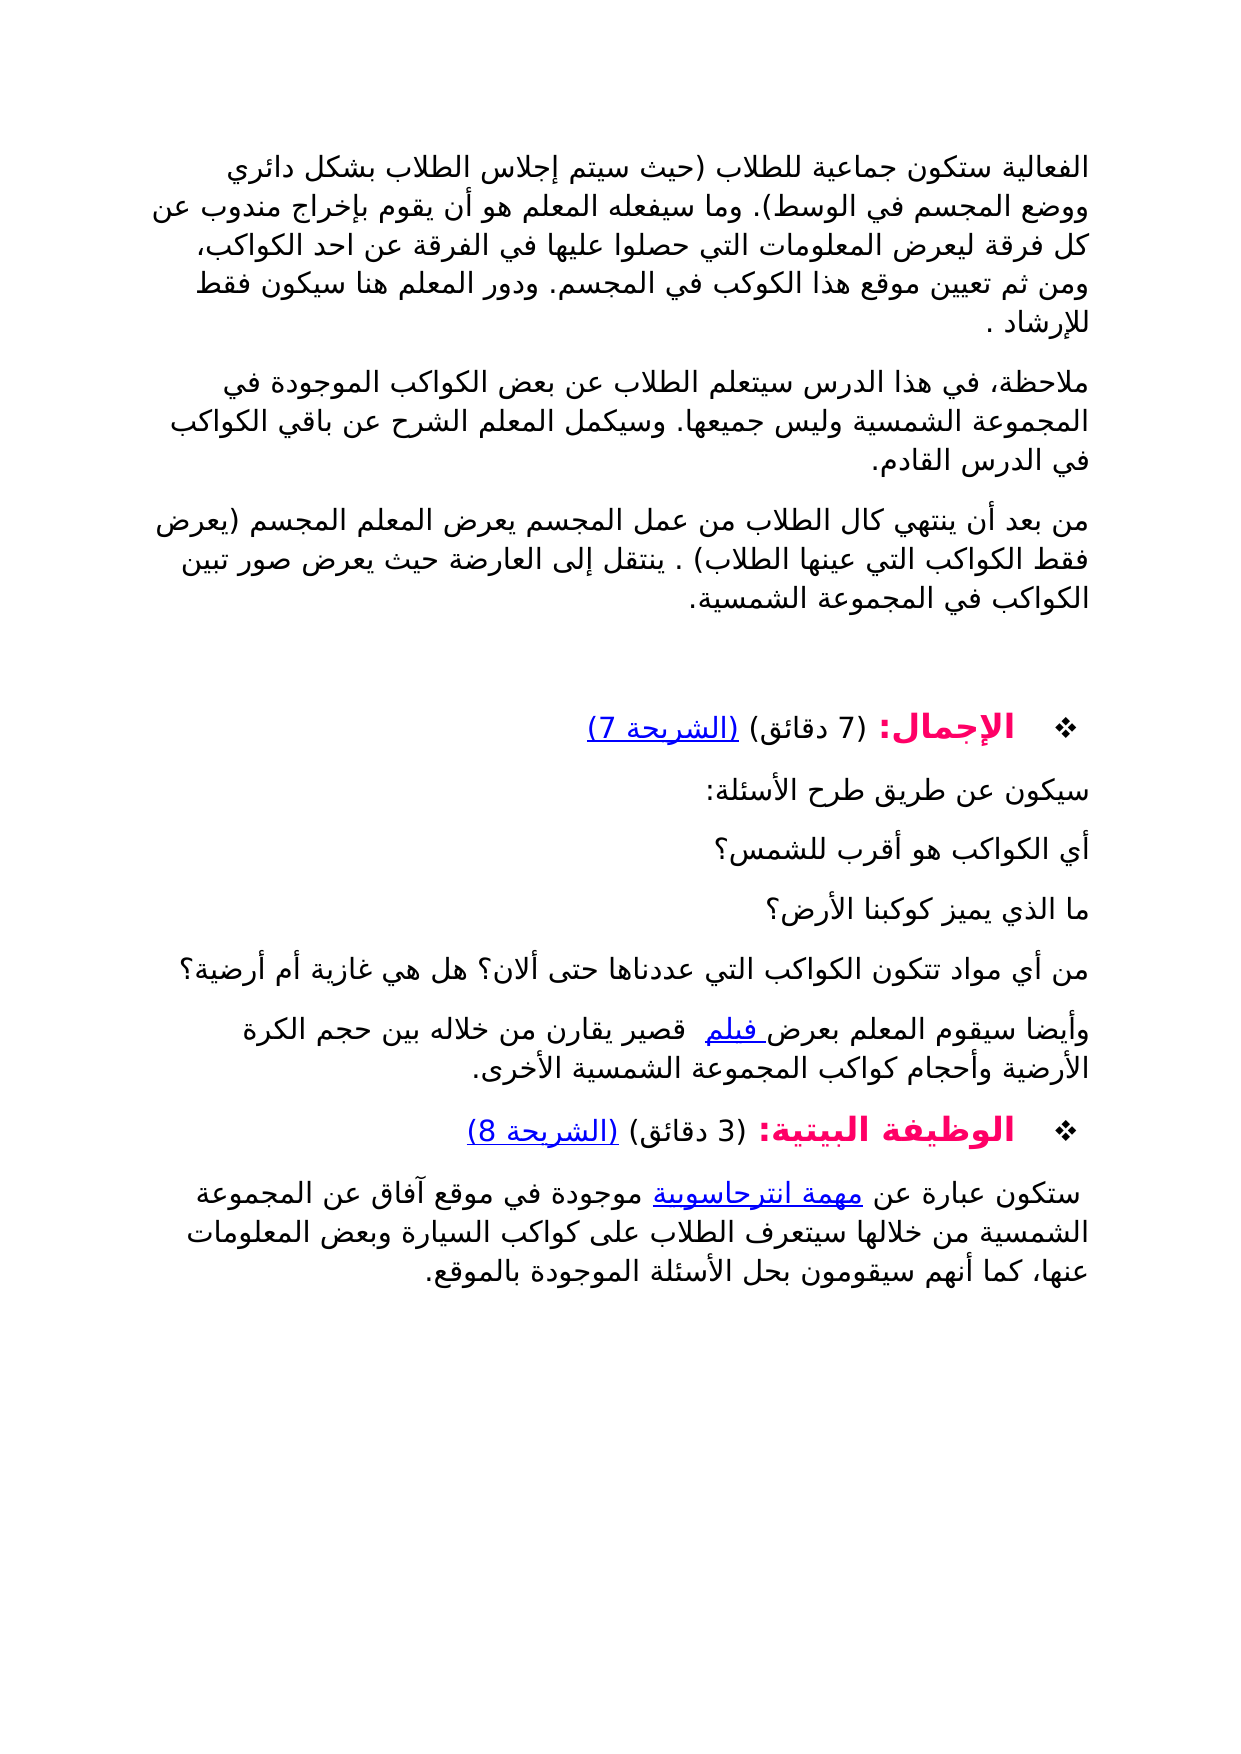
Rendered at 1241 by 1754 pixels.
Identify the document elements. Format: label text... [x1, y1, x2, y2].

text من بعد أن ينتهي كال الطلاب من عمل المجسم يعرض المعلم المجسم (يعرض فقط الكواكب التي عينها الطلاب) . ينتقل إلى العارضة حيث يعرض صور تبين الكواكب في المجموعة الشمسية. [150, 503, 1090, 615]
text ما الذي يميز كوكبنا الأرض؟ [150, 892, 1090, 926]
list الوظيفة البيتية: (3 دقائق) (الشريحة 8) [150, 1111, 1053, 1150]
text ستكون عبارة عن مهمة انترحاسوبية موجودة في موقع آفاق عن المجموعة الشمسية من خلالها سيتعرف الطلاب على كواكب السيارة وبعض المعلومات عنها، كما أنهم سيقومون بحل الأسئلة الموجودة بالموقع. [150, 1176, 1090, 1288]
list الإجمال: (7 دقائق) (الشريحة 7) [150, 707, 1053, 746]
text أي الكواكب هو أقرب للشمس؟ [150, 833, 1090, 867]
text سيكون عن طريق طرح الأسئلة: [150, 773, 1090, 807]
text الفعالية ستكون جماعية للطلاب (حيث سيتم إجلاس الطلاب بشكل دائري ووضع المجسم في الوسط). وما سيفعله المعلم هو أن يقوم بإخراج مندوب عن كل فرقة ليعرض المعلومات التي حصلوا عليها في الفرقة عن احد الكواكب، ومن ثم تعيين موقع هذا الكوكب في المجسم. ودور المعلم هنا سيكون فقط للإرشاد . [150, 150, 1090, 340]
text وأيضا سيقوم المعلم بعرض فيلم قصير يقارن من خلاله بين حجم الكرة الأرضية وأحجام كواكب المجموعة الشمسية الأخرى. [150, 1012, 1090, 1085]
text من أي مواد تتكون الكواكب التي عددناها حتى ألان؟ هل هي غازية أم أرضية؟ [150, 952, 1090, 986]
text ملاحظة، في هذا الدرس سيتعلم الطلاب عن بعض الكواكب الموجودة في المجموعة الشمسية وليس جميعها. وسيكمل المعلم الشرح عن باقي الكواكب في الدرس القادم. [150, 366, 1090, 477]
